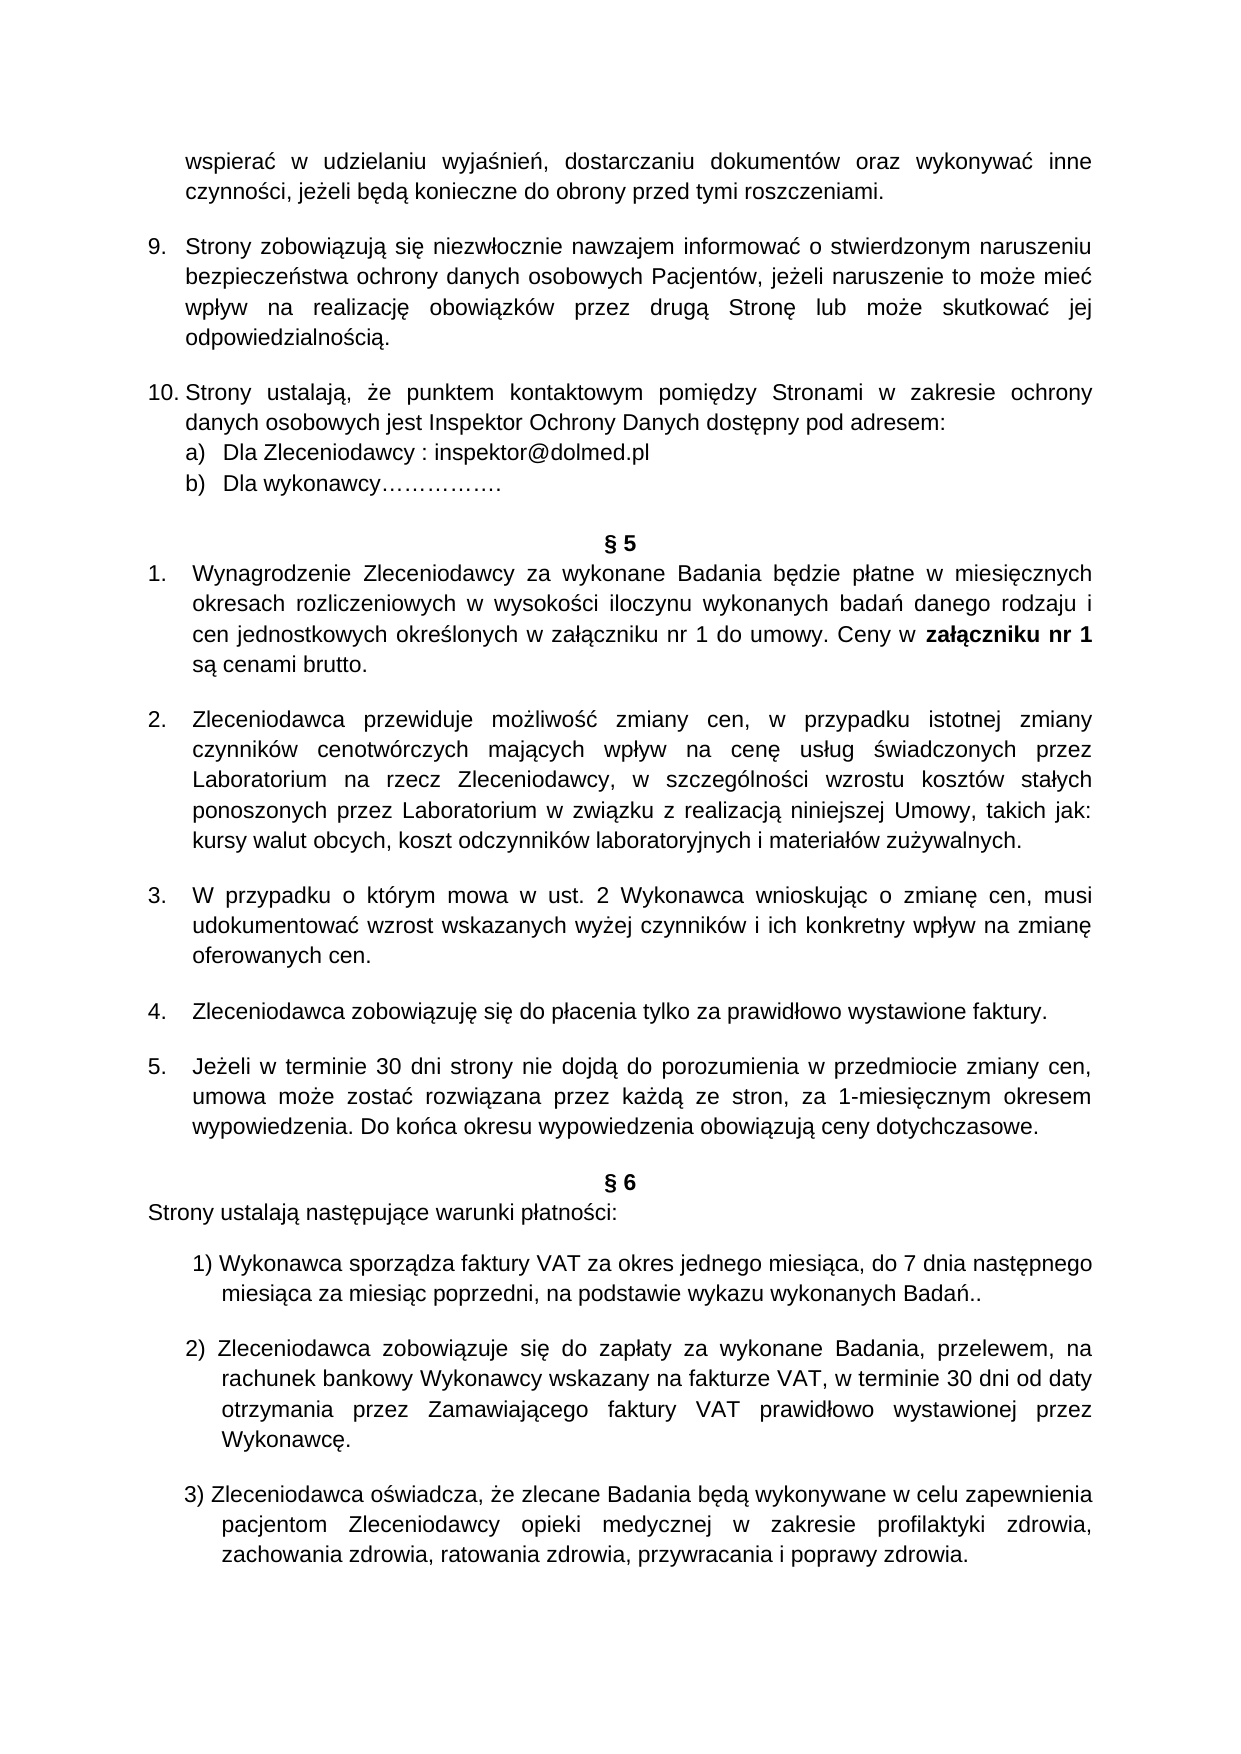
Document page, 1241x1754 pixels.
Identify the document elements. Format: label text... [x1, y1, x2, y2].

text 2) Zleceniodawca zobowiązuje się do zapłaty za wykonane Badania, przelewem, na rachunek bankowy Wykonawcy wskazany na fakturze VAT, w terminie 30 dni od daty otrzymania przez Zamawiającego faktury VAT prawidłowo wystawionej przez Wykonawcę. [185, 1335, 1093, 1452]
text 3) Zleceniodawca oświadcza, że zlecane Badania będą wykonywane w celu zapewnienia pacjentom Zleceniodawcy opieki medycznej w zakresie profilaktyki zdrowia, zachowania zdrowia, ratowania zdrowia, przywracania i poprawy zdrowia. [177, 1481, 1093, 1568]
list Zleceniodawca przewiduje możliwość zmiany cen, w przypadku istotnej zmiany czynników cenotwórczych mających wpływ na cenę usług świadczonych przez Laboratorium na rzecz Zleceniodawcy, w szczególności wzrostu kosztów stałych ponoszonych przez Laboratorium w związku z realizacją niniejszej Umowy, takich jak: kursy walut obcych, koszt odczynników laboratoryjnych i materiałów zużywalnych. [148, 706, 1093, 853]
list Strony ustalają, że punktem kontaktowym pomiędzy Stronami w zakresie ochrony danych osobowych jest Inspektor Ochrony Danych dostępny pod adresem: [148, 379, 1093, 435]
list Zleceniodawca zobowiązuję się do płacenia tylko za prawidłowo wystawione faktury. [148, 998, 1093, 1024]
text § 5 [148, 530, 1093, 556]
text 1) Wykonawca sporządza faktury VAT za okres jednego miesiąca, do 7 dnia następnego miesiąca za miesiąc poprzedni, na podstawie wykazu wykonanych Badań.. [192, 1250, 1093, 1306]
list Dla Zleceniodawcy : inspektor@dolmed.pl [185, 439, 1093, 466]
list W przypadku o którym mowa w ust. 2 Wykonawca wnioskując o zmianę cen, musi udokumentować wzrost wskazanych wyżej czynników i ich konkretny wpływ na zmianę oferowanych cen. [148, 882, 1093, 969]
text Strony ustalają następujące warunki płatności: [148, 1199, 1093, 1225]
list Wynagrodzenie Zleceniodawcy za wykonane Badania będzie płatne w miesięcznych okresach rozliczeniowych w wysokości iloczynu wykonanych badań danego rodzaju i cen jednostkowych określonych w załączniku nr 1 do umowy. Ceny w załączniku nr 1 są cenami brutto. [148, 560, 1093, 677]
list Dla wykonawcy……………. [185, 469, 1093, 496]
list Strony zobowiązują się niezwłocznie nawzajem informować o stwierdzonym naruszeniu bezpieczeństwa ochrony danych osobowych Pacjentów, jeżeli naruszenie to może mieć wpływ na realizację obowiązków przez drugą Stronę lub może skutkować jej odpowiedzialnością. [148, 233, 1093, 350]
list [148, 148, 1093, 204]
text § 6 [148, 1168, 1093, 1195]
list Jeżeli w terminie 30 dni strony nie dojdą do porozumienia w przedmiocie zmiany cen, umowa może zostać rozwiązana przez każdą ze stron, za 1-miesięcznym okresem wypowiedzenia. Do końca okresu wypowiedzenia obowiązują ceny dotychczasowe. [148, 1053, 1093, 1139]
